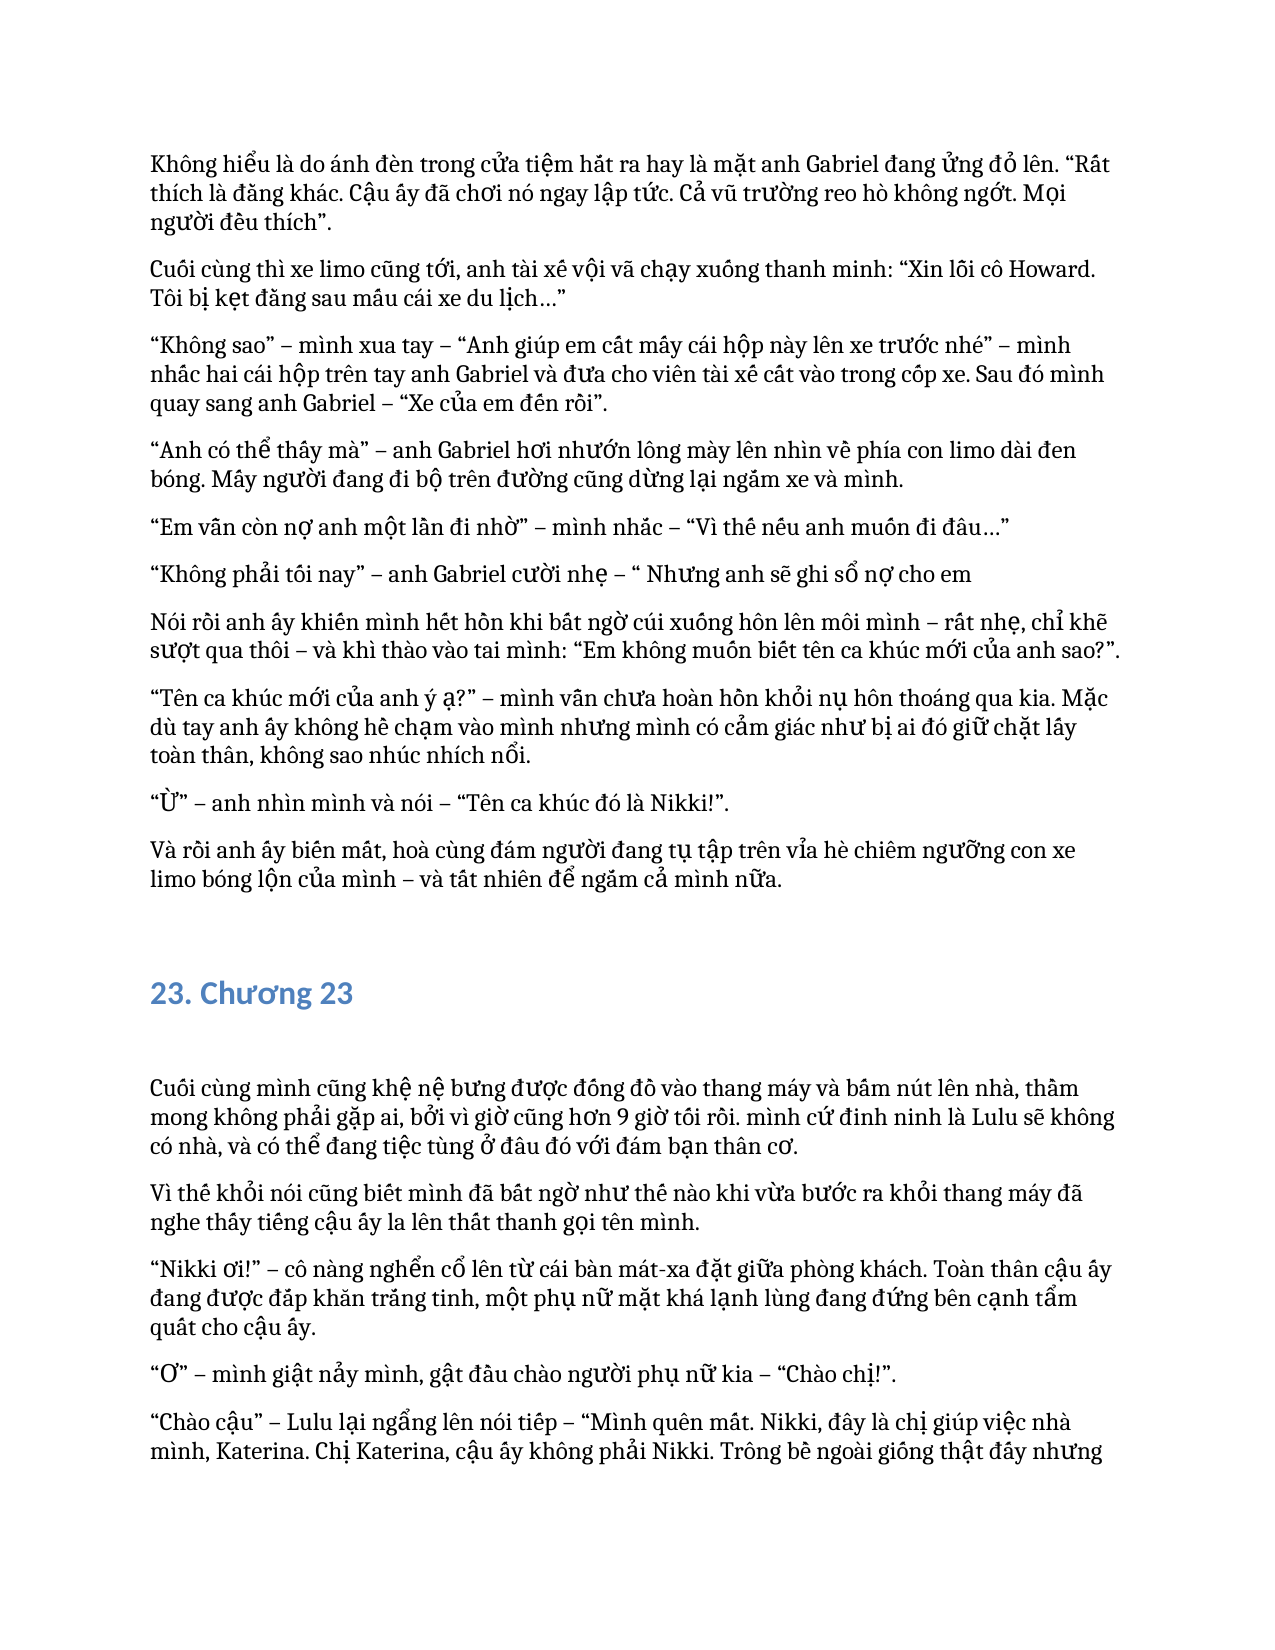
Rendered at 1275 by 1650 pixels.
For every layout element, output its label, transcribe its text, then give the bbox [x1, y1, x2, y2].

text “Nikki ơi!” – cô nàng nghển cổ lên từ cái bàn mát-xa đặt giữa phòng khách. Toàn thân cậu ấy đang được đắp khăn trắng tinh, một phụ nữ mặt khá lạnh lùng đang đứng bên cạnh tẩm quất cho cậu ấy. [150, 1255, 1125, 1342]
text “Em vẫn còn nợ anh một lần đi nhờ” – mình nhắc – “Vì thế nếu anh muốn đi đâu…” [150, 512, 1125, 541]
subtitle 23. Chương 23 [150, 972, 1125, 1013]
text Vì thế khỏi nói cũng biết mình đã bất ngờ như thế nào khi vừa bước ra khỏi thang máy đã nghe thấy tiếng cậu ấy la lên thất thanh gọi tên mình. [150, 1179, 1125, 1237]
text “Anh có thể thấy mà” – anh Gabriel hơi nhướn lông mày lên nhìn về phía con limo dài đen bóng. Mấy người đang đi bộ trên đường cũng dừng lại ngắm xe và mình. [150, 436, 1125, 494]
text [150, 1408, 1125, 1465]
text “Ừ” – anh nhìn mình và nói – “Tên ca khúc đó là Nikki!”. [150, 789, 1125, 817]
text Nói rồi anh ấy khiến mình hết hồn khi bất ngờ cúi xuống hôn lên môi mình – rất nhẹ, chỉ khẽ sượt qua thôi – và khì thào vào tai mình: “Em không muốn biết tên ca khúc mới của anh sao?”. [150, 607, 1125, 665]
text “Tên ca khúc mới của anh ý ạ?” – mình vẫn chưa hoàn hồn khỏi nụ hôn thoáng qua kia. Mặc dù tay anh ấy không hề chạm vào mình nhưng mình có cảm giác như bị ai đó giữ chặt lấy toàn thân, không sao nhúc nhích nổi. [150, 684, 1125, 770]
text “Ơ” – mình giật nảy mình, gật đầu chào người phụ nữ kia – “Chào chị!”. [150, 1360, 1125, 1389]
text Và rồi anh ấy biến mất, hoà cùng đám người đang tụ tập trên vỉa hè chiêm ngưỡng con xe limo bóng lộn của mình – và tất nhiên để ngắm cả mình nữa. [150, 836, 1125, 951]
text Không hiểu là do ánh đèn trong cửa tiệm hắt ra hay là mặt anh Gabriel đang ửng đỏ lên. “Rất thích là đằng khác. Cậu ấy đã chơi nó ngay lập tức. Cả vũ trường reo hò không ngớt. Mọi người đều thích”. [150, 150, 1125, 236]
text Cuối cùng mình cũng khệ nệ bưng được đống đồ vào thang máy và bấm nút lên nhà, thầm mong không phải gặp ai, bởi vì giờ cũng hơn 9 giờ tối rồi. mình cứ đinh ninh là Lulu sẽ không có nhà, và có thể đang tiệc tùng ở đâu đó với đám bạn thân cơ. [150, 1017, 1125, 1160]
text “Không sao” – mình xua tay – “Anh giúp em cất mấy cái hộp này lên xe trước nhé” – mình nhấc hai cái hộp trên tay anh Gabriel và đưa cho viên tài xế cất vào trong cốp xe. Sau đó mình quay sang anh Gabriel – “Xe của em đến rồi”. [150, 331, 1125, 417]
text Cuối cùng thì xe limo cũng tới, anh tài xế vội vã chạy xuống thanh minh: “Xin lỗi cô Howard. Tôi bị kẹt đằng sau mấu cái xe du lịch…” [150, 255, 1125, 312]
text “Không phải tối nay” – anh Gabriel cười nhẹ – “ Nhưng anh sẽ ghi sổ nợ cho em [150, 560, 1125, 589]
